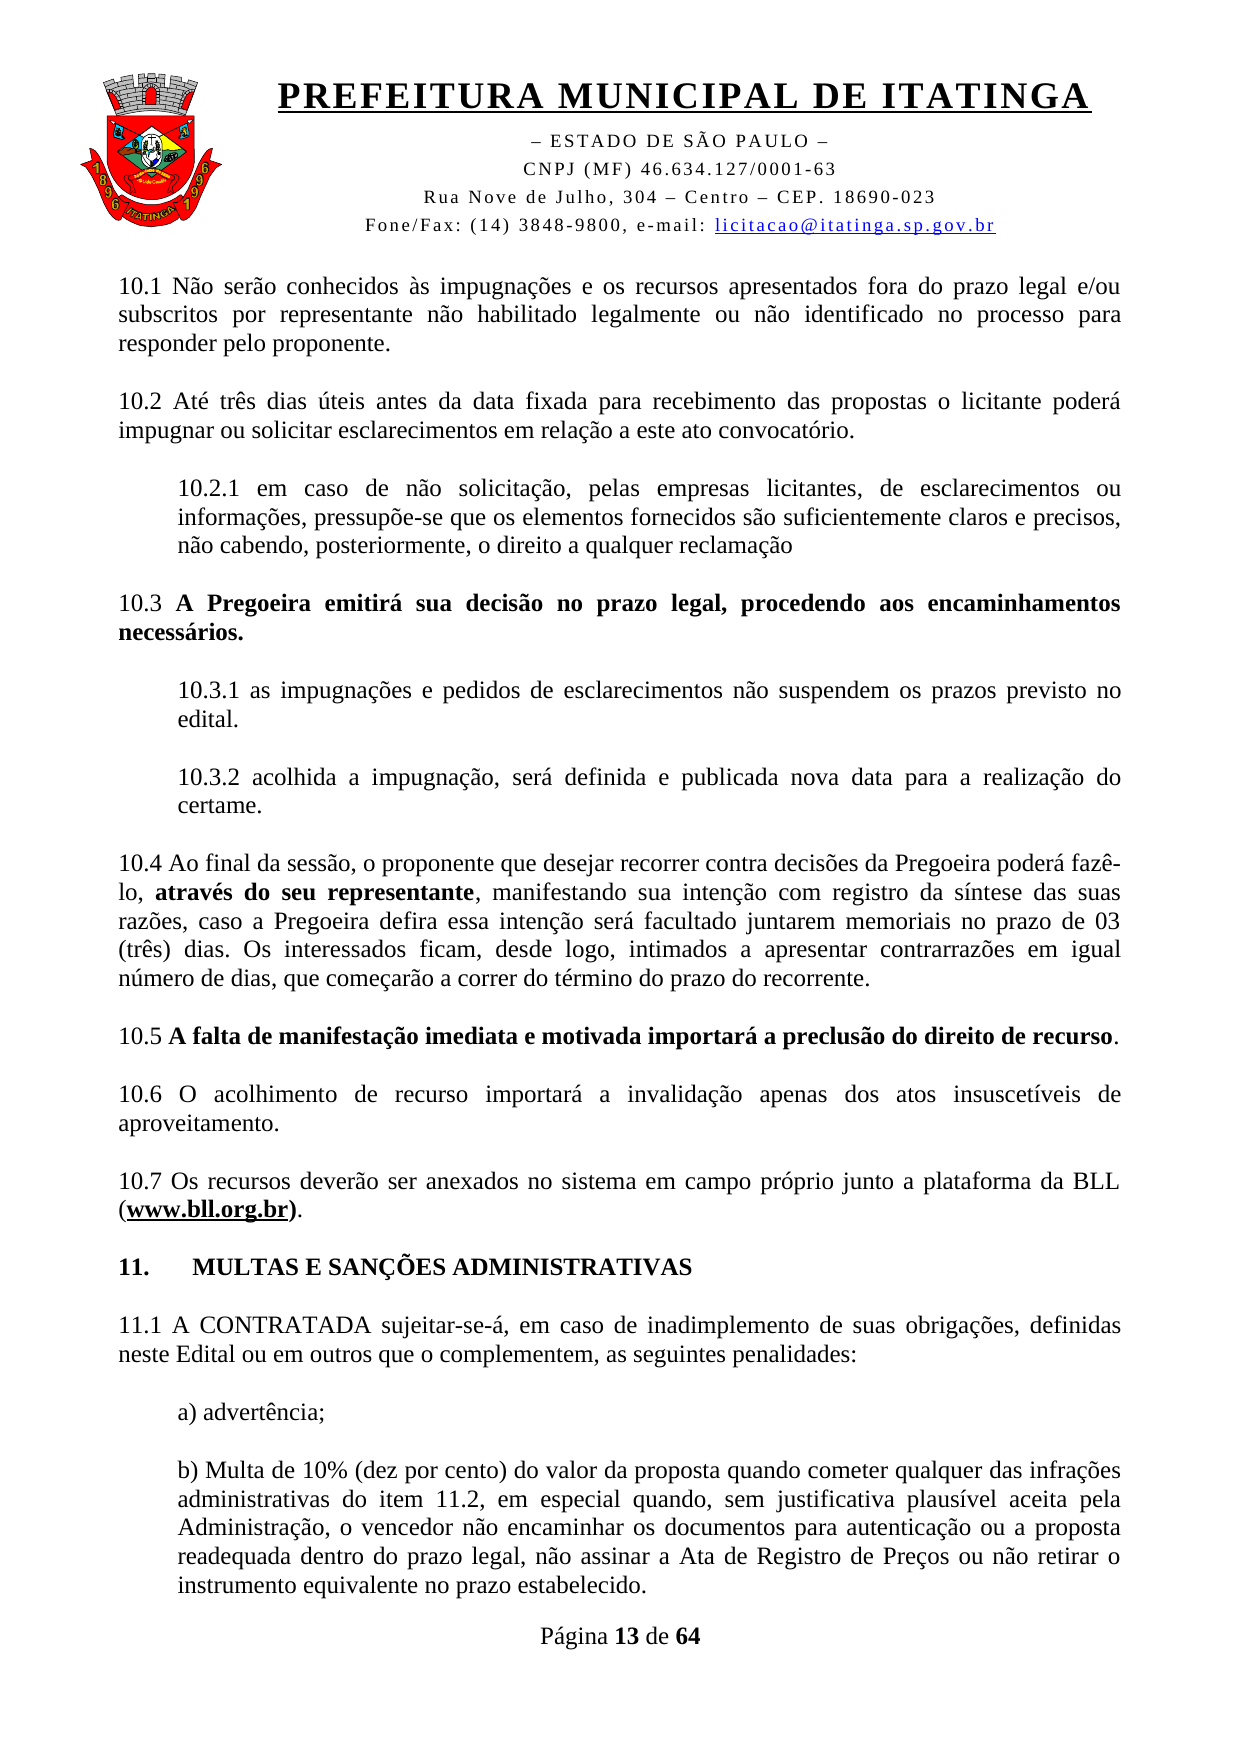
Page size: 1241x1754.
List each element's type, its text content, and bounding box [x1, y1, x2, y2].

text 10.3 A Pregoeira emitirá sua decisão no prazo legal, procedendo aos encaminhamentos necessários. [118, 588, 1122, 646]
text 10.7 Os recursos deverão ser anexados no sistema em campo próprio junto a plataforma da BLL (www.bll.org.br). [118, 1166, 1122, 1223]
text b) Multa de 10% (dez por cento) do valor da proposta quando cometer qualquer das infrações administrativas do item 11.2, em especial quando, sem justificativa plausível aceita pela Administração, o vencedor não encaminhar os documentos para autenticação ou a proposta readequada dentro do prazo legal, não assinar a Ata de Registro de Preços ou não retirar o instrumento equivalente no prazo estabelecido. [177, 1455, 1122, 1599]
text a) advertência; [177, 1397, 1122, 1426]
text 11. MULTAS E SANÇÕES ADMINISTRATIVAS [118, 1252, 1122, 1281]
text 10.2.1 em caso de não solicitação, pelas empresas licitantes, de esclarecimentos ou informações, pressupõe-se que os elementos fornecidos são suficientemente claros e precisos, não cabendo, posteriormente, o direito a qualquer reclamação [177, 473, 1122, 559]
text 10.2 Até três dias úteis antes da data fixada para recebimento das propostas o licitante poderá impugnar ou solicitar esclarecimentos em relação a este ato convocatório. [118, 386, 1122, 444]
text 10.3.2 acolhida a impugnação, será definida e publicada nova data para a realização do certame. [177, 762, 1122, 819]
text 10.4 Ao final da sessão, o proponente que desejar recorrer contra decisões da Pregoeira poderá fazê-lo, através do seu representante, manifestando sua intenção com registro da síntese das suas razões, caso a Pregoeira defira essa intenção será facultado juntarem memoriais no prazo de 03 (três) dias. Os interessados ficam, desde logo, intimados a apresentar contrarrazões em igual número de dias, que começarão a correr do término do prazo do recorrente. [118, 848, 1122, 992]
text 10.5 A falta de manifestação imediata e motivada importará a preclusão do direito de recurso. [118, 1021, 1122, 1050]
text 10.1 Não serão conhecidos às impugnações e os recursos apresentados fora do prazo legal e/ou subscritos por representante não habilitado legalmente ou não identificado no processo para responder pelo proponente. [118, 271, 1122, 357]
text 10.6 O acolhimento de recurso importará a invalidação apenas dos atos insuscetíveis de aproveitamento. [118, 1079, 1122, 1137]
text 11.1 A CONTRATADA sujeitar-se-á, em caso de inadimplemento de suas obrigações, definidas neste Edital ou em outros que o complementem, as seguintes penalidades: [118, 1310, 1122, 1368]
text 10.3.1 as impugnações e pedidos de esclarecimentos não suspendem os prazos previsto no edital. [177, 675, 1122, 732]
